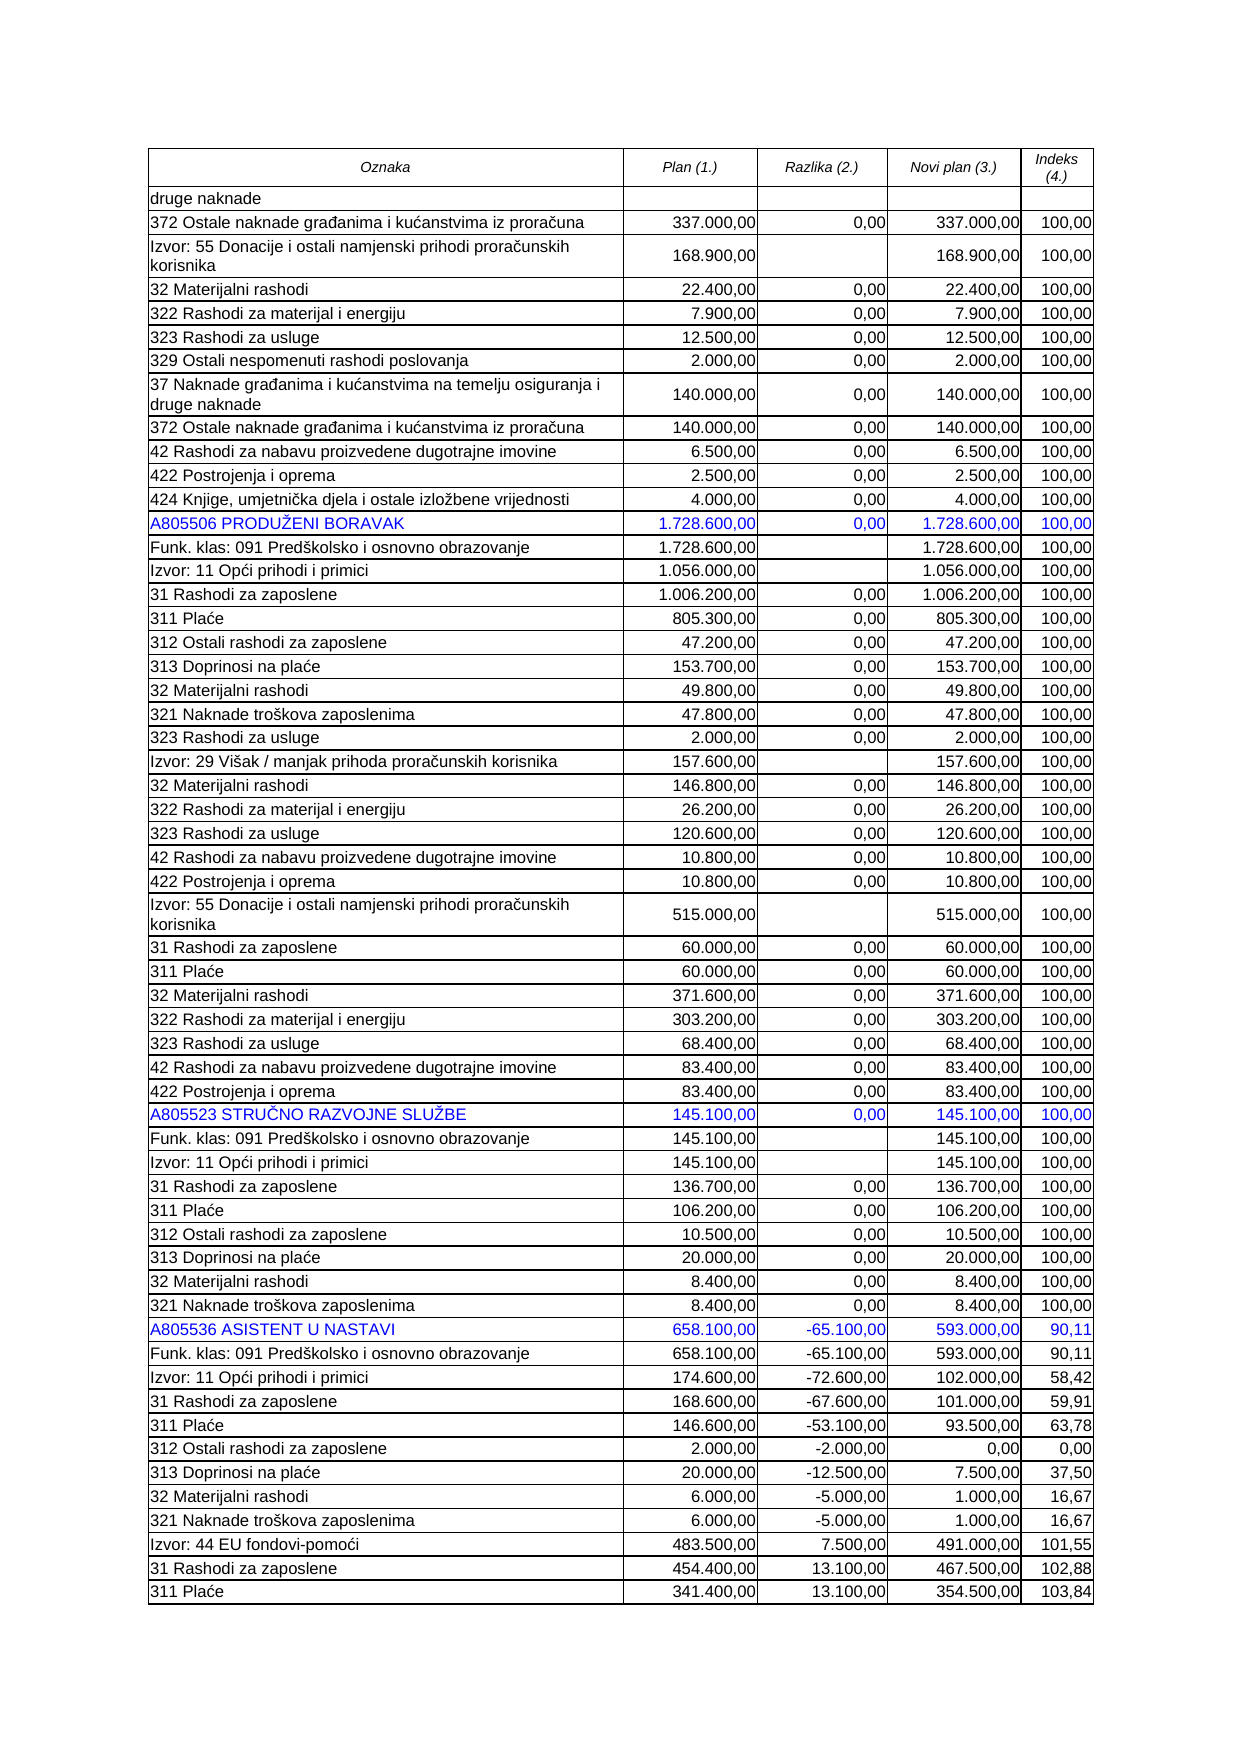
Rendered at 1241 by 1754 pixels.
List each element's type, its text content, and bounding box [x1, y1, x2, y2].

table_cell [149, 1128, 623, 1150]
table_header Oznaka [149, 149, 623, 186]
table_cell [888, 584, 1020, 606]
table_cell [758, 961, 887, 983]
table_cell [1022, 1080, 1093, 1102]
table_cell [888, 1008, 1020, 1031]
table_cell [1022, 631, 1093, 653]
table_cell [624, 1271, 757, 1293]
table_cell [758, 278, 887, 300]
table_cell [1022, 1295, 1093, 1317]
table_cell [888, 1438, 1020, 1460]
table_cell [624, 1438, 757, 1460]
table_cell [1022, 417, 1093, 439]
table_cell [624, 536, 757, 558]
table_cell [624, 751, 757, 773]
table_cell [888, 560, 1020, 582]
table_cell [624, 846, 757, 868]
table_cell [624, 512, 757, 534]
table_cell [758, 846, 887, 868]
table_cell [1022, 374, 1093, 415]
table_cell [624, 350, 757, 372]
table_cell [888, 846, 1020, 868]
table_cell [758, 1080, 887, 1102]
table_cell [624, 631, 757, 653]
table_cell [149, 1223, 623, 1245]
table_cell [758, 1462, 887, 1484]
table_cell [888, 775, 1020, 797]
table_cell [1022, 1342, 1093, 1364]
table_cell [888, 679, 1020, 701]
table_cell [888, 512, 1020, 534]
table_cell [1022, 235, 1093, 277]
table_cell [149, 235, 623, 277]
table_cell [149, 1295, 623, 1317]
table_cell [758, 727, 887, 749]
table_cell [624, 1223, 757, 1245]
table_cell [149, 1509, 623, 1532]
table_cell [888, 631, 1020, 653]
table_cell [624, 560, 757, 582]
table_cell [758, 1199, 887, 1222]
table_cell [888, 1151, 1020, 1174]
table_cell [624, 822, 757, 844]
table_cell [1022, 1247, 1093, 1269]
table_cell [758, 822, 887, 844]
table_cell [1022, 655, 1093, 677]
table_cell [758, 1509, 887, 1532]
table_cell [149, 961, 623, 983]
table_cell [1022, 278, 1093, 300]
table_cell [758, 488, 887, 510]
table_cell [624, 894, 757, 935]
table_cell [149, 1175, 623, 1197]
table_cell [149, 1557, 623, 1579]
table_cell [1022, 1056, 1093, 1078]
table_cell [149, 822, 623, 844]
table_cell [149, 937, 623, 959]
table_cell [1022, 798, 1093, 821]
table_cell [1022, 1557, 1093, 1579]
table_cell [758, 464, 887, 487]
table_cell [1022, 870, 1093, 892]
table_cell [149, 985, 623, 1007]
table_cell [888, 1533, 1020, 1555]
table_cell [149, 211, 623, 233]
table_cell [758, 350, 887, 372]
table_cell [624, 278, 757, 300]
table_header Novi plan (3.) [888, 149, 1020, 186]
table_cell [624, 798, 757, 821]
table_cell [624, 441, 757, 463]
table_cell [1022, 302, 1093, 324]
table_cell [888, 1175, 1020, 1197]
table_header Indeks (4.) [1022, 149, 1093, 186]
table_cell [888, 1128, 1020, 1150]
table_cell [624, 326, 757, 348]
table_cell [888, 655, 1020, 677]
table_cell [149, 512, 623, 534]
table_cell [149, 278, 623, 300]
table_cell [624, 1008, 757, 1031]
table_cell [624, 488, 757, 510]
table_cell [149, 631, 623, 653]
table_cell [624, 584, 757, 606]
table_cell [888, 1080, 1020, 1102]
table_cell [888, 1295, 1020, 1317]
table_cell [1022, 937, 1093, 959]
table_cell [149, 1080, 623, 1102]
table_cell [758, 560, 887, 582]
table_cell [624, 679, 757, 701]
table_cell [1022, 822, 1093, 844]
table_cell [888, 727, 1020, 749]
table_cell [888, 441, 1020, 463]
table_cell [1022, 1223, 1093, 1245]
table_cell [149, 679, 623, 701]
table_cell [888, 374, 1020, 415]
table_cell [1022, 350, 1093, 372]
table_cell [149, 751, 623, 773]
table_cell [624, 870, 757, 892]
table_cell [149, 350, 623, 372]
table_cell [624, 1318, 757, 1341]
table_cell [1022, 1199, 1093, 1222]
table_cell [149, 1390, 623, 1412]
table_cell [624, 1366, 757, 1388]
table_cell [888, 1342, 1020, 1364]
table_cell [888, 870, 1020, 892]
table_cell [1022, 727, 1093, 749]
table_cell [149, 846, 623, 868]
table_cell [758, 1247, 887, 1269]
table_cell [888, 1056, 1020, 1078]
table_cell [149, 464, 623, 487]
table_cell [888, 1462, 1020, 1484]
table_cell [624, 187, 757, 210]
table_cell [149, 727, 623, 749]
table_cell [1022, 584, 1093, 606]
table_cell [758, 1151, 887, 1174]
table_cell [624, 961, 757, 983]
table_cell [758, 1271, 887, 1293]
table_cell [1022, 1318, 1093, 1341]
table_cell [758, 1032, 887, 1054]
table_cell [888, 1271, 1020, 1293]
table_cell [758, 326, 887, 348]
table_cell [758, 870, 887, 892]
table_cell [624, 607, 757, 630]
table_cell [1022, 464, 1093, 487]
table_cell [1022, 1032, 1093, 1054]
table_header Razlika (2.) [758, 149, 887, 186]
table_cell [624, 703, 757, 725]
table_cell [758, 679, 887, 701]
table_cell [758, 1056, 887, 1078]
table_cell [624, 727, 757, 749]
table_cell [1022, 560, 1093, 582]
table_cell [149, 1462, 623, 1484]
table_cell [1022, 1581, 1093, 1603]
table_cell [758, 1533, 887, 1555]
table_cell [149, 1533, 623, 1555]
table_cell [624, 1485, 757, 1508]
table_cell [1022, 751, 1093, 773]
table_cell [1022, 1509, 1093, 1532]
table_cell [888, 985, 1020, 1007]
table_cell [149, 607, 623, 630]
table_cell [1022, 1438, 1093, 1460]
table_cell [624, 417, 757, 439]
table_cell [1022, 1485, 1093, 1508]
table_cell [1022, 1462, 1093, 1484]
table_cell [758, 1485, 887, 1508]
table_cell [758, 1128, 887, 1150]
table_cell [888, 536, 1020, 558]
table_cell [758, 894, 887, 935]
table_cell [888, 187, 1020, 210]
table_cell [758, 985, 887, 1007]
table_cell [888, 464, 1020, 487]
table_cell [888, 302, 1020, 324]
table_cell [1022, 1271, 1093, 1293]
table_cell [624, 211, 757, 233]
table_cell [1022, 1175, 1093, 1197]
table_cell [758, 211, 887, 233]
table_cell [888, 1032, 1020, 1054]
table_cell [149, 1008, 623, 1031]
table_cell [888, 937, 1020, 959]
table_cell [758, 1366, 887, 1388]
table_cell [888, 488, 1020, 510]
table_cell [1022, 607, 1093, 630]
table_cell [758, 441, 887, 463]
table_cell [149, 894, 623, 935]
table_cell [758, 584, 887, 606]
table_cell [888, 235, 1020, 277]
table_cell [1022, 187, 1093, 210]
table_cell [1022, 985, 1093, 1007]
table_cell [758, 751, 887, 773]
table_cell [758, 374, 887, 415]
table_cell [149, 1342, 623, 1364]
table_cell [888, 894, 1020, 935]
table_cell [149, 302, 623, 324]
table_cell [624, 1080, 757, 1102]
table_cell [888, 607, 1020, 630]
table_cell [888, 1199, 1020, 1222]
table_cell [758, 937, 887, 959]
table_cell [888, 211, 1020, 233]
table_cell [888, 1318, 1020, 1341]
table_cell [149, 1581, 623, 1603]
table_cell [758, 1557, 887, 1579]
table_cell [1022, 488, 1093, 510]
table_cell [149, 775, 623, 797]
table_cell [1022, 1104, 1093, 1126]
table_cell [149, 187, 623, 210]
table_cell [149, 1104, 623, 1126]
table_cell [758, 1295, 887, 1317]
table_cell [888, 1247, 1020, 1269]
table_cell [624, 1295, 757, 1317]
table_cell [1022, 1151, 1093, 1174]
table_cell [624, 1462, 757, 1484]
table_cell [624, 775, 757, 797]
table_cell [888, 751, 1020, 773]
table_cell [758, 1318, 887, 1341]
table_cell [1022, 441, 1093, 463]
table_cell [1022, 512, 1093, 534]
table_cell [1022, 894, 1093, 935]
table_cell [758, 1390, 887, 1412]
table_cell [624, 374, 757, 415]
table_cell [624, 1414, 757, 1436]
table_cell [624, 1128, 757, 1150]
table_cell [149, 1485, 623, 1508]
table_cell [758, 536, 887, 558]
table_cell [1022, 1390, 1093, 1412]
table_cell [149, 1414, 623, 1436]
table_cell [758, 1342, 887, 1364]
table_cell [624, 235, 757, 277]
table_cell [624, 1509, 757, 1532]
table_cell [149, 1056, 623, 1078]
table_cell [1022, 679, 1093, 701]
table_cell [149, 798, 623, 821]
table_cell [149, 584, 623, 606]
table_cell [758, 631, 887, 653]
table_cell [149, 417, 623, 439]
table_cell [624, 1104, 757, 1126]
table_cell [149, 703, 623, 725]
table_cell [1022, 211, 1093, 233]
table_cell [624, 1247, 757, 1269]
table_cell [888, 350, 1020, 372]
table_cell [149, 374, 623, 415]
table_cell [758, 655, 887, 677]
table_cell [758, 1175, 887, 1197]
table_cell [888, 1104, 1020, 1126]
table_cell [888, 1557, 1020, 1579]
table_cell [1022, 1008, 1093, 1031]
table_header Plan (1.) [624, 149, 757, 186]
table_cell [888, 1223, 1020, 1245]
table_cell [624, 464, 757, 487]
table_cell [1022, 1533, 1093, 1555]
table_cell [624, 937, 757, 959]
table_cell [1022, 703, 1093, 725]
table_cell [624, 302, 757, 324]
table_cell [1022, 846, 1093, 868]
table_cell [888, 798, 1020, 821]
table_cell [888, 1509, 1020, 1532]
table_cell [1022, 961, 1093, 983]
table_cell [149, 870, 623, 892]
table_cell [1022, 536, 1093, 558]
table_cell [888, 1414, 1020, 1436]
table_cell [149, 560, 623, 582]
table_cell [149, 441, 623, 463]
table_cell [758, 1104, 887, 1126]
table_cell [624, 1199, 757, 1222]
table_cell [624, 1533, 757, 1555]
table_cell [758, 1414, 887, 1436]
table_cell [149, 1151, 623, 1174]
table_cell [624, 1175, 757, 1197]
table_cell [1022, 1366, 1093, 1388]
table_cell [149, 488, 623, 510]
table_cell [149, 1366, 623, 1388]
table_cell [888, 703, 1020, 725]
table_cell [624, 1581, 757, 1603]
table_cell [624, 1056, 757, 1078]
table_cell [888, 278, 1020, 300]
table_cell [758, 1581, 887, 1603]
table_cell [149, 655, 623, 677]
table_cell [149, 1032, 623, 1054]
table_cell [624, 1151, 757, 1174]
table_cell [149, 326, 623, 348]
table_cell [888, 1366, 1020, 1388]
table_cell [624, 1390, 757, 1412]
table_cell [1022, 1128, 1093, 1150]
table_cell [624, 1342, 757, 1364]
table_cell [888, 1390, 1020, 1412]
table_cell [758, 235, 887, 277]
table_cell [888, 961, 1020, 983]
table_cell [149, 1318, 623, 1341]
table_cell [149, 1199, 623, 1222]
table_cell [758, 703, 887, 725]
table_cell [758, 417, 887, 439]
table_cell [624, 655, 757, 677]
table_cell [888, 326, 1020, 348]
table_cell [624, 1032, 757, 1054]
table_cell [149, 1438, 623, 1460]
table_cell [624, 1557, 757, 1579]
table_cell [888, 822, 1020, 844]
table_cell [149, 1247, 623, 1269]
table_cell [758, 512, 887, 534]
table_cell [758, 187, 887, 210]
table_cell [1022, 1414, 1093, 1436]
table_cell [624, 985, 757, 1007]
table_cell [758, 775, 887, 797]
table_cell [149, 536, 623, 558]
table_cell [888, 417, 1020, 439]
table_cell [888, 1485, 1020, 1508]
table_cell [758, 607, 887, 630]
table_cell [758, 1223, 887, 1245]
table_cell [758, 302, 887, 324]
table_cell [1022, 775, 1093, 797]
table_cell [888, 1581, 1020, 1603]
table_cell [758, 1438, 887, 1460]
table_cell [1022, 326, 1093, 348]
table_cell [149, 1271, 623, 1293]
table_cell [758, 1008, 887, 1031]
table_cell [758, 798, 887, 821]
